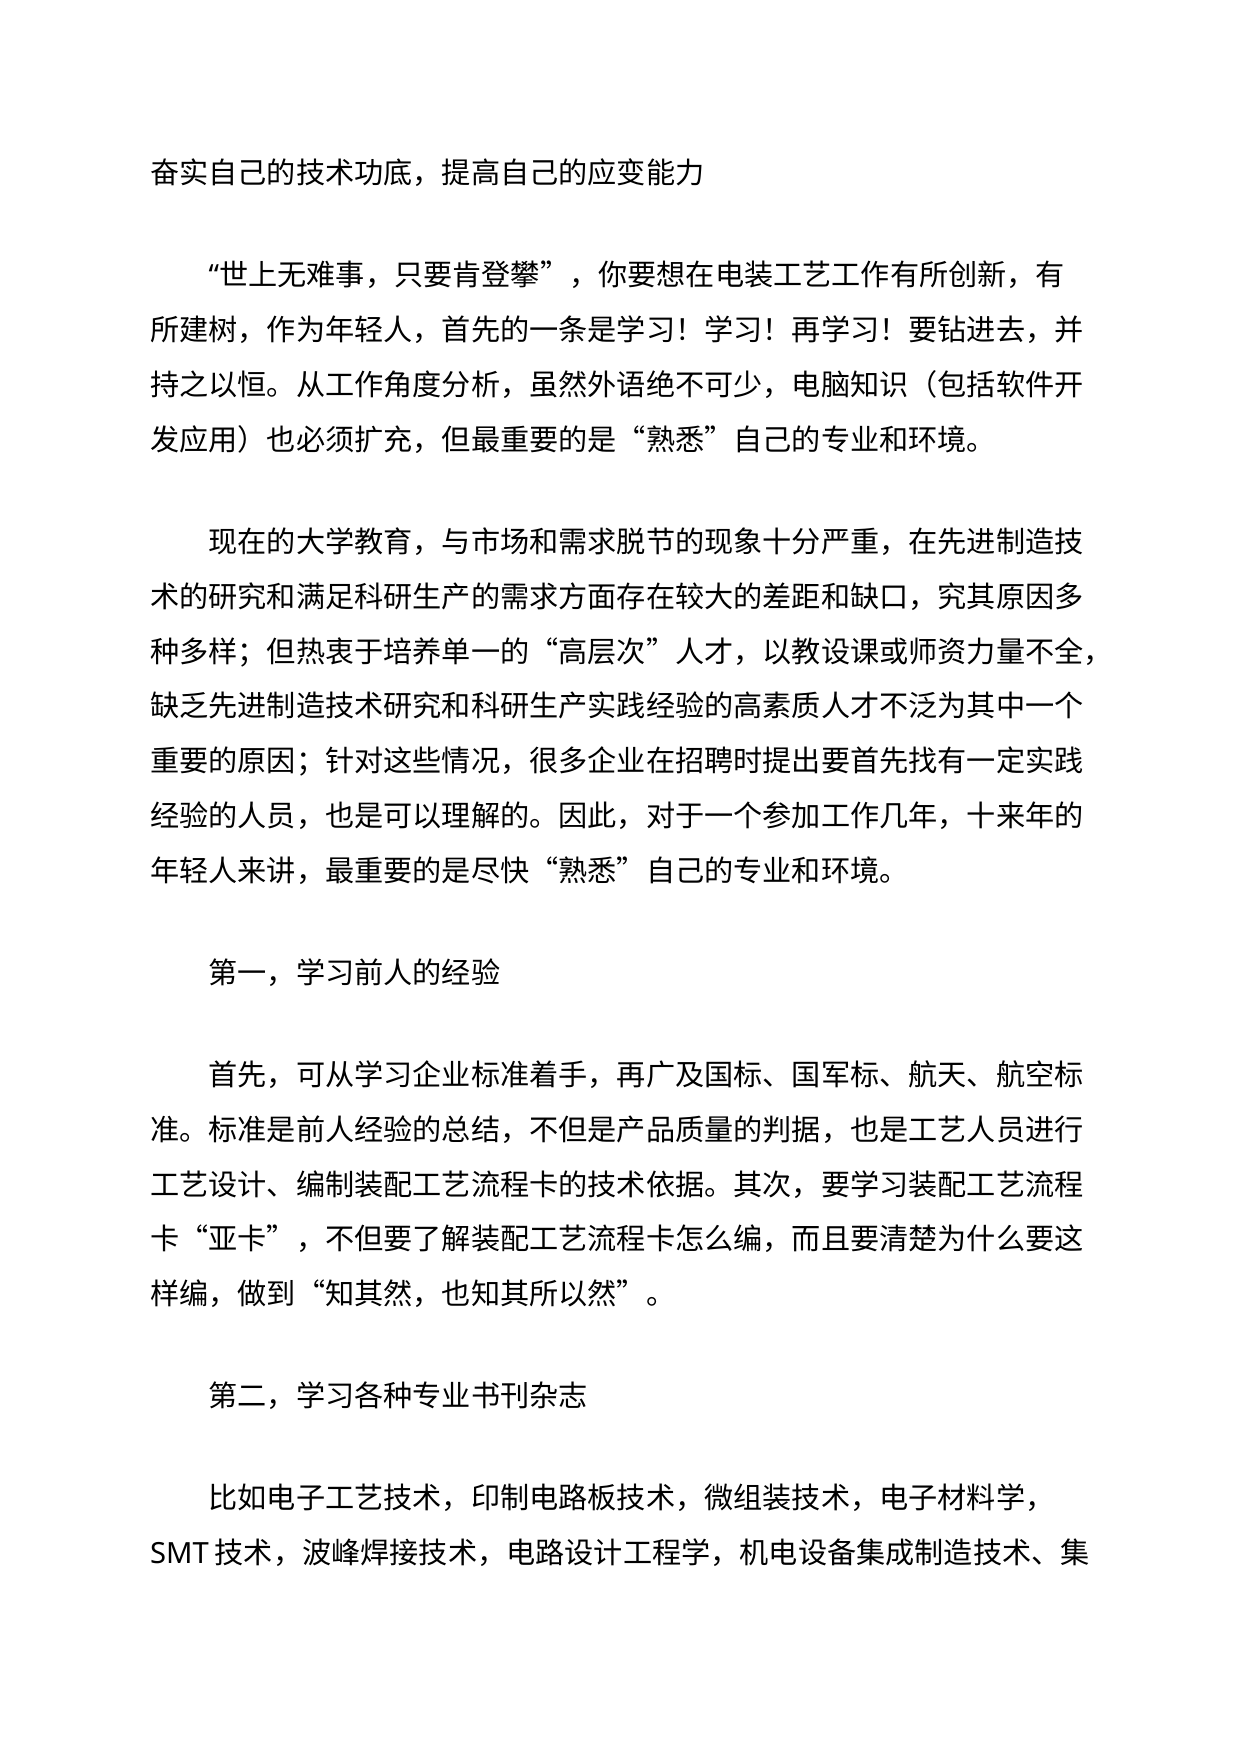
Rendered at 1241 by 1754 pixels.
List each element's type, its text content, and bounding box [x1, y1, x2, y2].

text 现在的大学教育，与市场和需求脱节的现象十分严重，在先进制造技术的研究和满足科研生产的需求方面存在较大的差距和缺口，究其原因多种多样；但热衷于培养单一的“高层次”人才，以教设课或师资力量不全，缺乏先进制造技术研究和科研生产实践经验的高素质人才不泛为其中一个重要的原因；针对这些情况，很多企业在招聘时提出要首先找有一定实践经验的人员，也是可以理解的。因此，对于一个参加工作几年，十来年的年轻人来讲，最重要的是尽快“熟悉”自己的专业和环境。 [150, 518, 1090, 890]
text 第一，学习前人的经验 [150, 949, 1090, 992]
text 首先，可从学习企业标准着手，再广及国标、国军标、航天、航空标准。标准是前人经验的总结，不但是产品质量的判据，也是工艺人员进行工艺设计、编制装配工艺流程卡的技术依据。其次，要学习装配工艺流程卡“亚卡”，不但要了解装配工艺流程卡怎么编，而且要清楚为什么要这样编，做到“知其然，也知其所以然”。 [150, 1051, 1090, 1313]
text “世上无难事，只要肯登攀”，你要想在电装工艺工作有所创新，有所建树，作为年轻人，首先的一条是学习！学习！再学习！要钻进去，并持之以恒。从工作角度分析，虽然外语绝不可少，电脑知识（包括软件开发应用）也必须扩充，但最重要的是“熟悉”自己的专业和环境。 [150, 252, 1090, 459]
text 第二，学习各种专业书刊杂志 [150, 1373, 1090, 1415]
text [150, 1474, 1090, 1572]
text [150, 150, 1090, 192]
